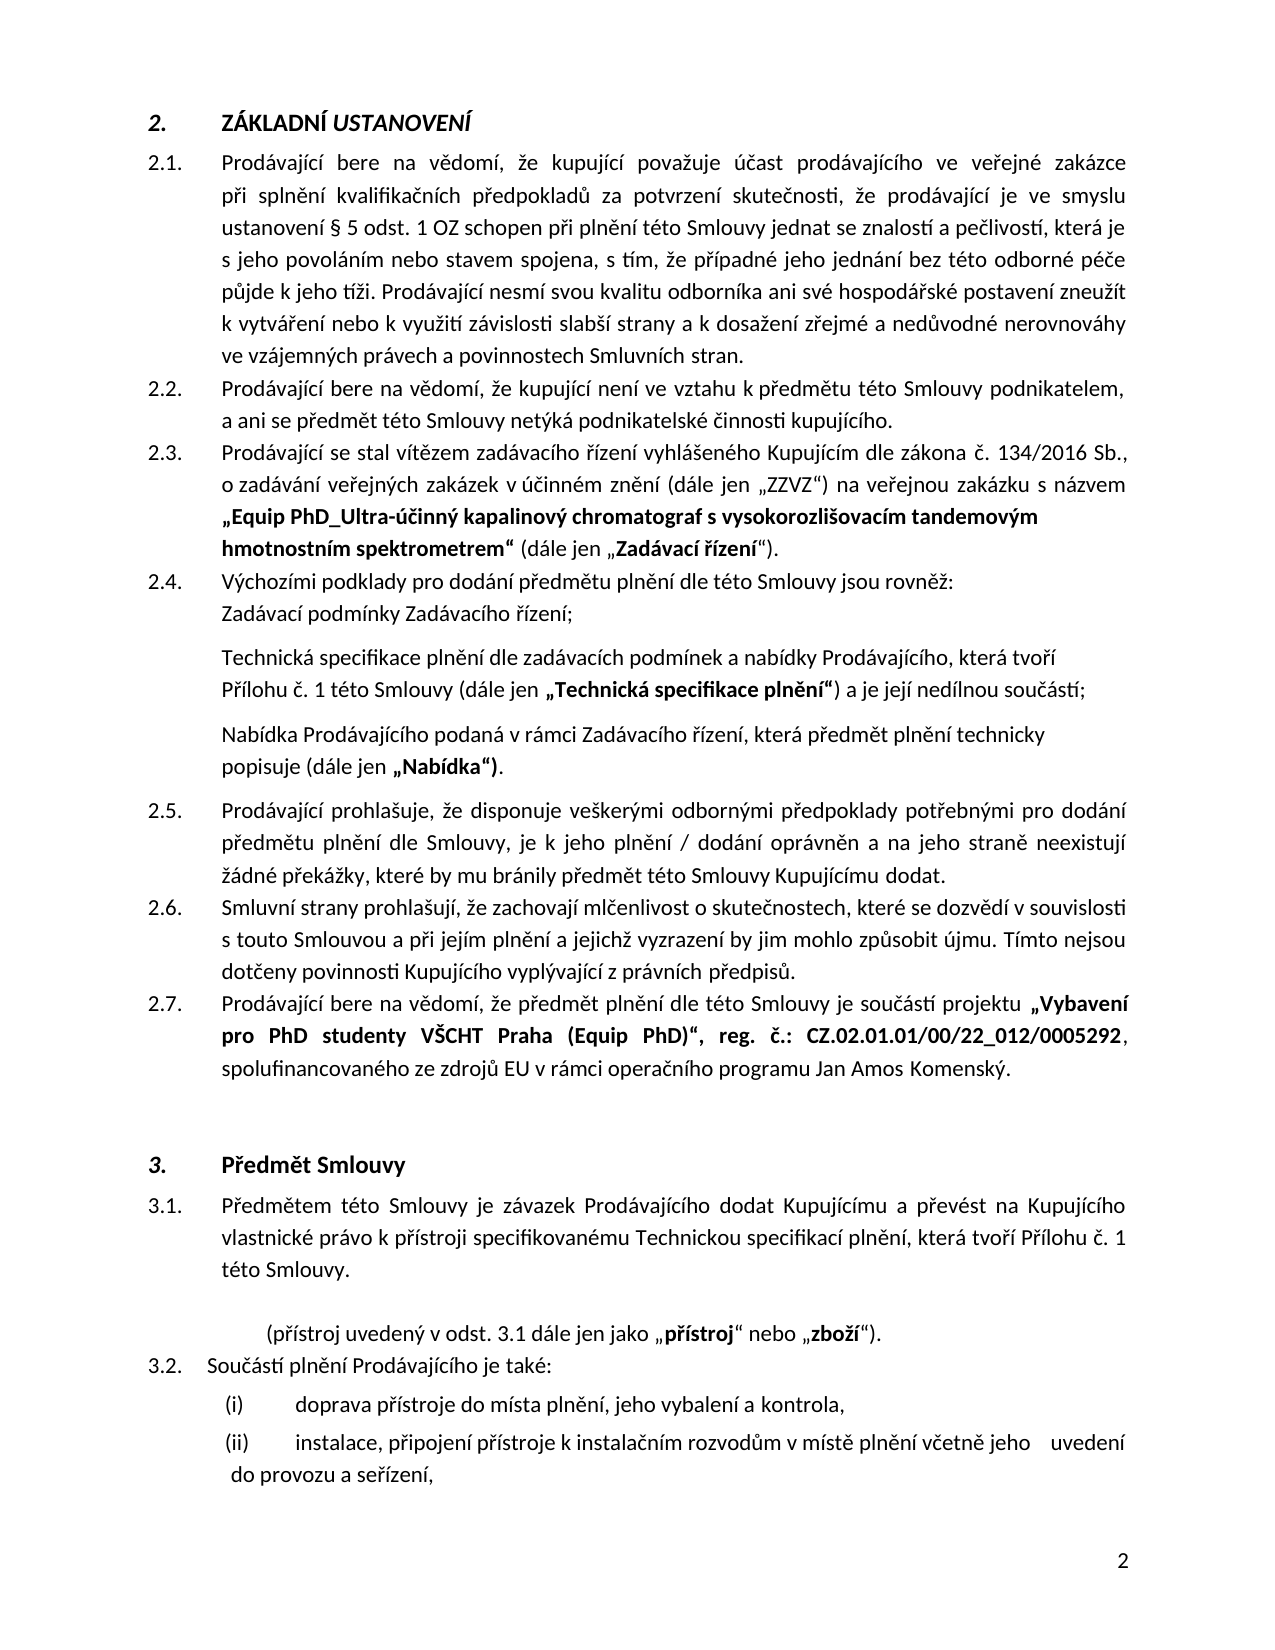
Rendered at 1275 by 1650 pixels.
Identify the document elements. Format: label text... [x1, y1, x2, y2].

list Smluvní strany prohlašují, že zachovají mlčenlivost o skutečnostech, které se dozvědí v souvislosti s touto Smlouvou a při jejím plnění a jejichž vyzrazení by jim mohlo způsobit újmu. Tímto nejsou dotčeny povinnosti Kupujícího vyplývající z právních předpisů. [148, 893, 1128, 985]
list Prodávající bere na vědomí, že předmět plnění dle této Smlouvy je součástí projektu „Vybavení pro PhD studenty VŠCHT Praha (Equip PhD)“, reg. č.: CZ.02.01.01/00/22_012/0005292, spolufinancovaného ze zdrojů EU v rámci operačního programu Jan Amos Komenský. [148, 989, 1128, 1082]
text a ani se předmět této Smlouvy netýká podnikatelské činnosti kupujícího. [221, 406, 1139, 434]
list Prodávající bere na vědomí, že kupující není ve vztahu k předmětu této Smlouvy podnikatelem, [148, 374, 1139, 402]
list doprava přístroje do místa plnění, jeho vybalení a kontrola, [224, 1390, 1139, 1418]
list Předmětem této Smlouvy je závazek Prodávajícího dodat Kupujícímu a převést na Kupujícího vlastnické právo k přístroji specifikovanému Technickou specifikací plnění, která tvoří Přílohu č. 1 této Smlouvy. [148, 1191, 1128, 1283]
subtitle „Equip PhD_Ultra-účinný kapalinový chromatograf s vysokorozlišovacím tandemovým hmotnostním spektrometrem“ (dále jen „Zadávací řízení“). [221, 502, 1139, 563]
list Prodávající se stal vítězem zadávacího řízení vyhlášeného Kupujícím dle zákona č. 134/2016 Sb., o zadávání veřejných zakázek v účinném znění (dále jen „ZZVZ“) na veřejnou zakázku s názvem [148, 438, 1128, 498]
text Technická specifikace plnění dle zadávacích podmínek a nabídky Prodávajícího, která tvoří Přílohu č. 1 této Smlouvy (dále jen „Technická specifikace plnění“) a je její nedílnou součástí; [221, 643, 1126, 704]
list Výchozími podklady pro dodání předmětu plnění dle této Smlouvy jsou rovněž: Zadávací podmínky Zadávacího řízení; [148, 567, 956, 627]
text do provozu a seřízení, [231, 1461, 1139, 1488]
subtitle Předmět Smlouvy [148, 1150, 1139, 1180]
text (přístroj uvedený v odst. 3.1 dále jen jako „přístroj“ nebo „zboží“). [266, 1319, 1139, 1347]
list Prodávající bere na vědomí, že kupující považuje účast prodávajícího ve veřejné zakázce při splnění kvalifikačních předpokladů za potvrzení skutečnosti, že prodávající je ve smyslu ustanovení § 5 odst. 1 OZ schopen při plnění této Smlouvy jednat se znalostí a pečlivostí, která je s jeho povoláním nebo stavem spojena, s tím, že případné jeho jednání bez této odborné péče půjde k jeho tíži. Prodávající nesmí svou kvalitu odborníka ani své hospodářské postavení zneužít k vytváření nebo k využití závislosti slabší strany a k dosažení zřejmé a nedůvodné nerovnováhy ve vzájemných právech a povinnostech Smluvních stran. [148, 148, 1128, 370]
text Nabídka Prodávajícího podaná v rámci Zadávacího řízení, která předmět plnění technicky popisuje (dále jen „Nabídka“). [221, 720, 1126, 780]
list instalace, připojení přístroje k instalačním rozvodům v místě plnění včetně jeho uvedení [224, 1428, 1139, 1456]
list Prodávající prohlašuje, že disponuje veškerými odbornými předpoklady potřebnými pro dodání předmětu plnění dle Smlouvy, je k jeho plnění / dodání oprávněn a na jeho straně neexistují žádné překážky, které by mu bránily předmět této Smlouvy Kupujícímu dodat. [148, 796, 1128, 889]
list ZÁKLADNÍ USTANOVENÍ [148, 107, 1139, 138]
list Součástí plnění Prodávajícího je také: [148, 1352, 1139, 1380]
